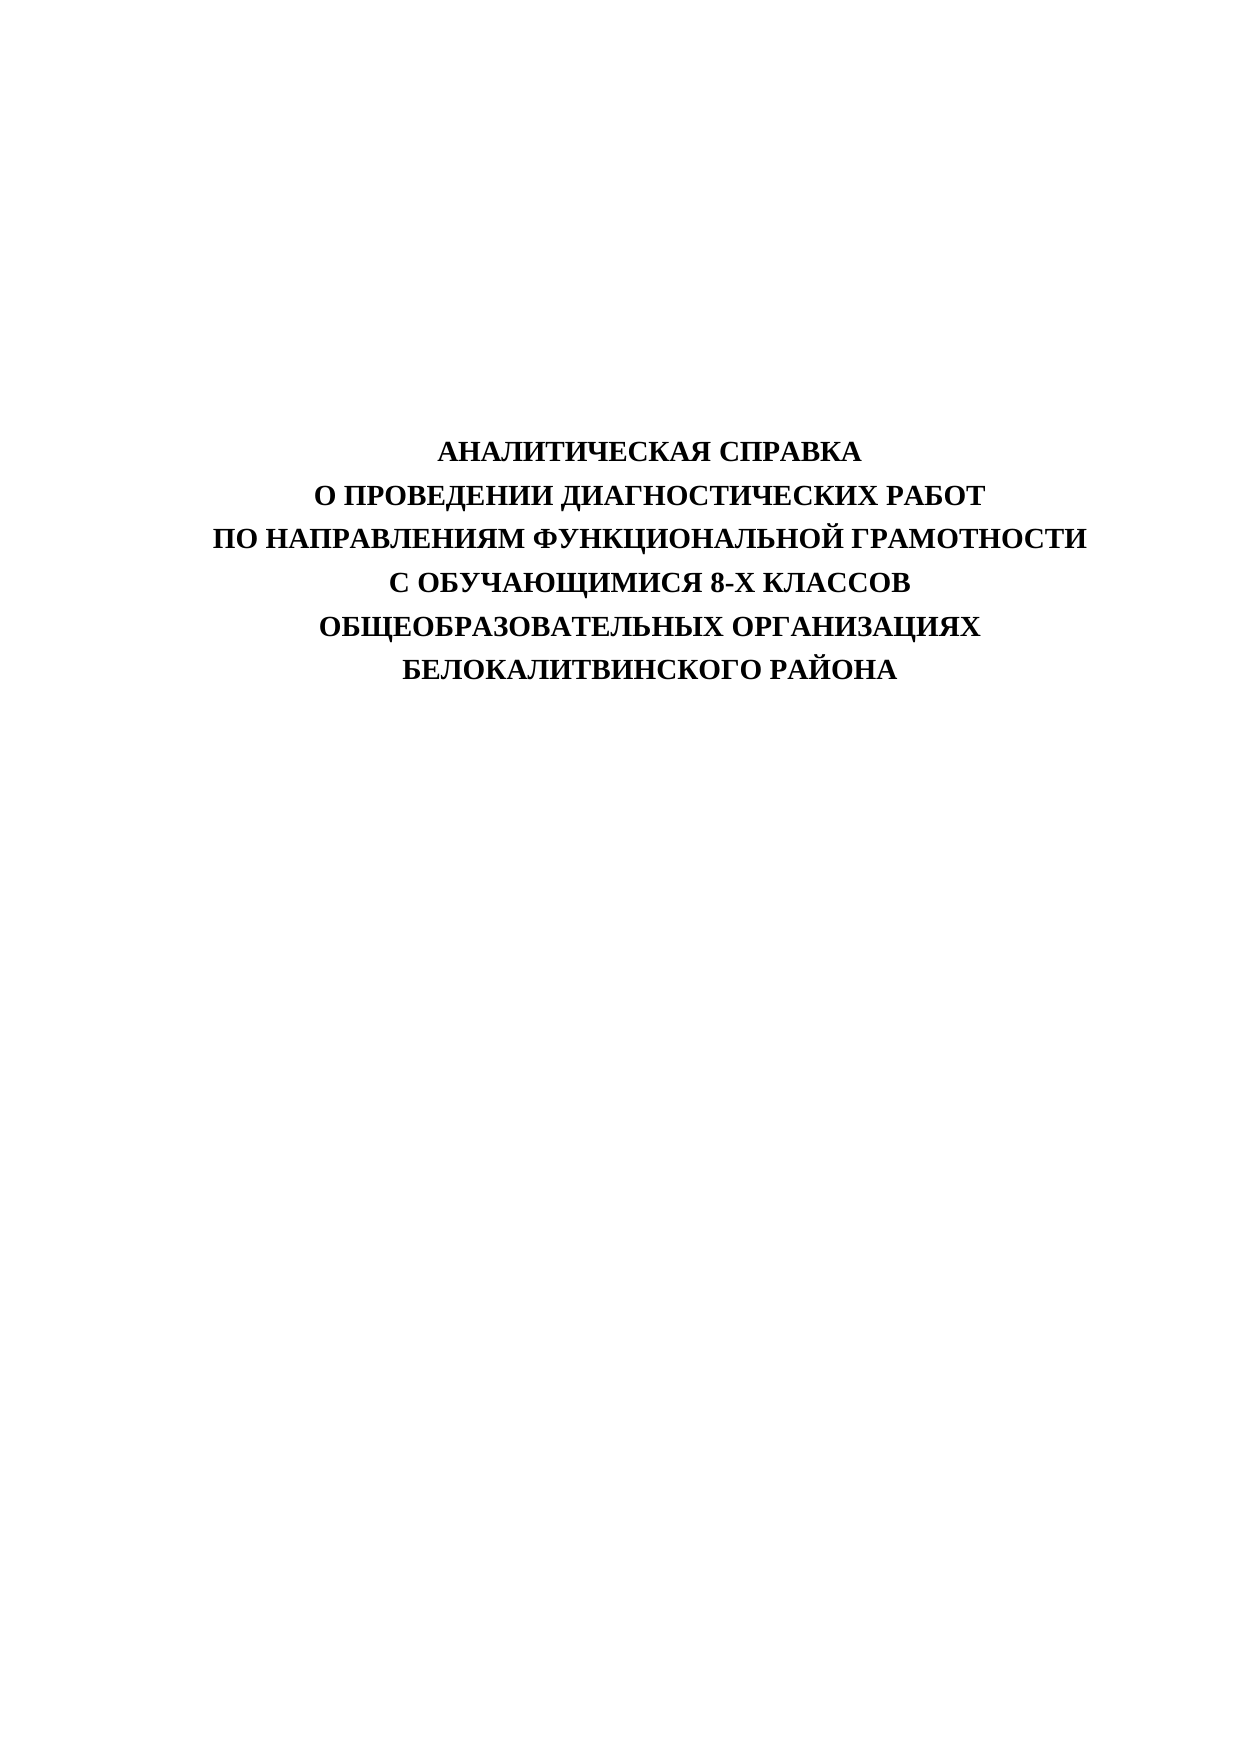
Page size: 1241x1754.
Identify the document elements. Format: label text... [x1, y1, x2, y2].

text АНАЛИТИЧЕСКАЯ СПРАВКА [280, 434, 1019, 468]
text ОБЩЕОБРАЗОВАТЕЛЬНЫХ ОРГАНИЗАЦИЯХ БЕЛОКАЛИТВИНСКОГО РАЙОНА [153, 609, 1146, 686]
text О ПРОВЕДЕНИИ ДИАГНОСТИЧЕСКИХ РАБОТ [280, 478, 1019, 512]
text ПО НАПРАВЛЕНИЯМ ФУНКЦИОНАЛЬНОЙ ГРАМОТНОСТИ С ОБУЧАЮЩИМИСЯ 8-Х КЛАССОВ [213, 522, 1087, 599]
